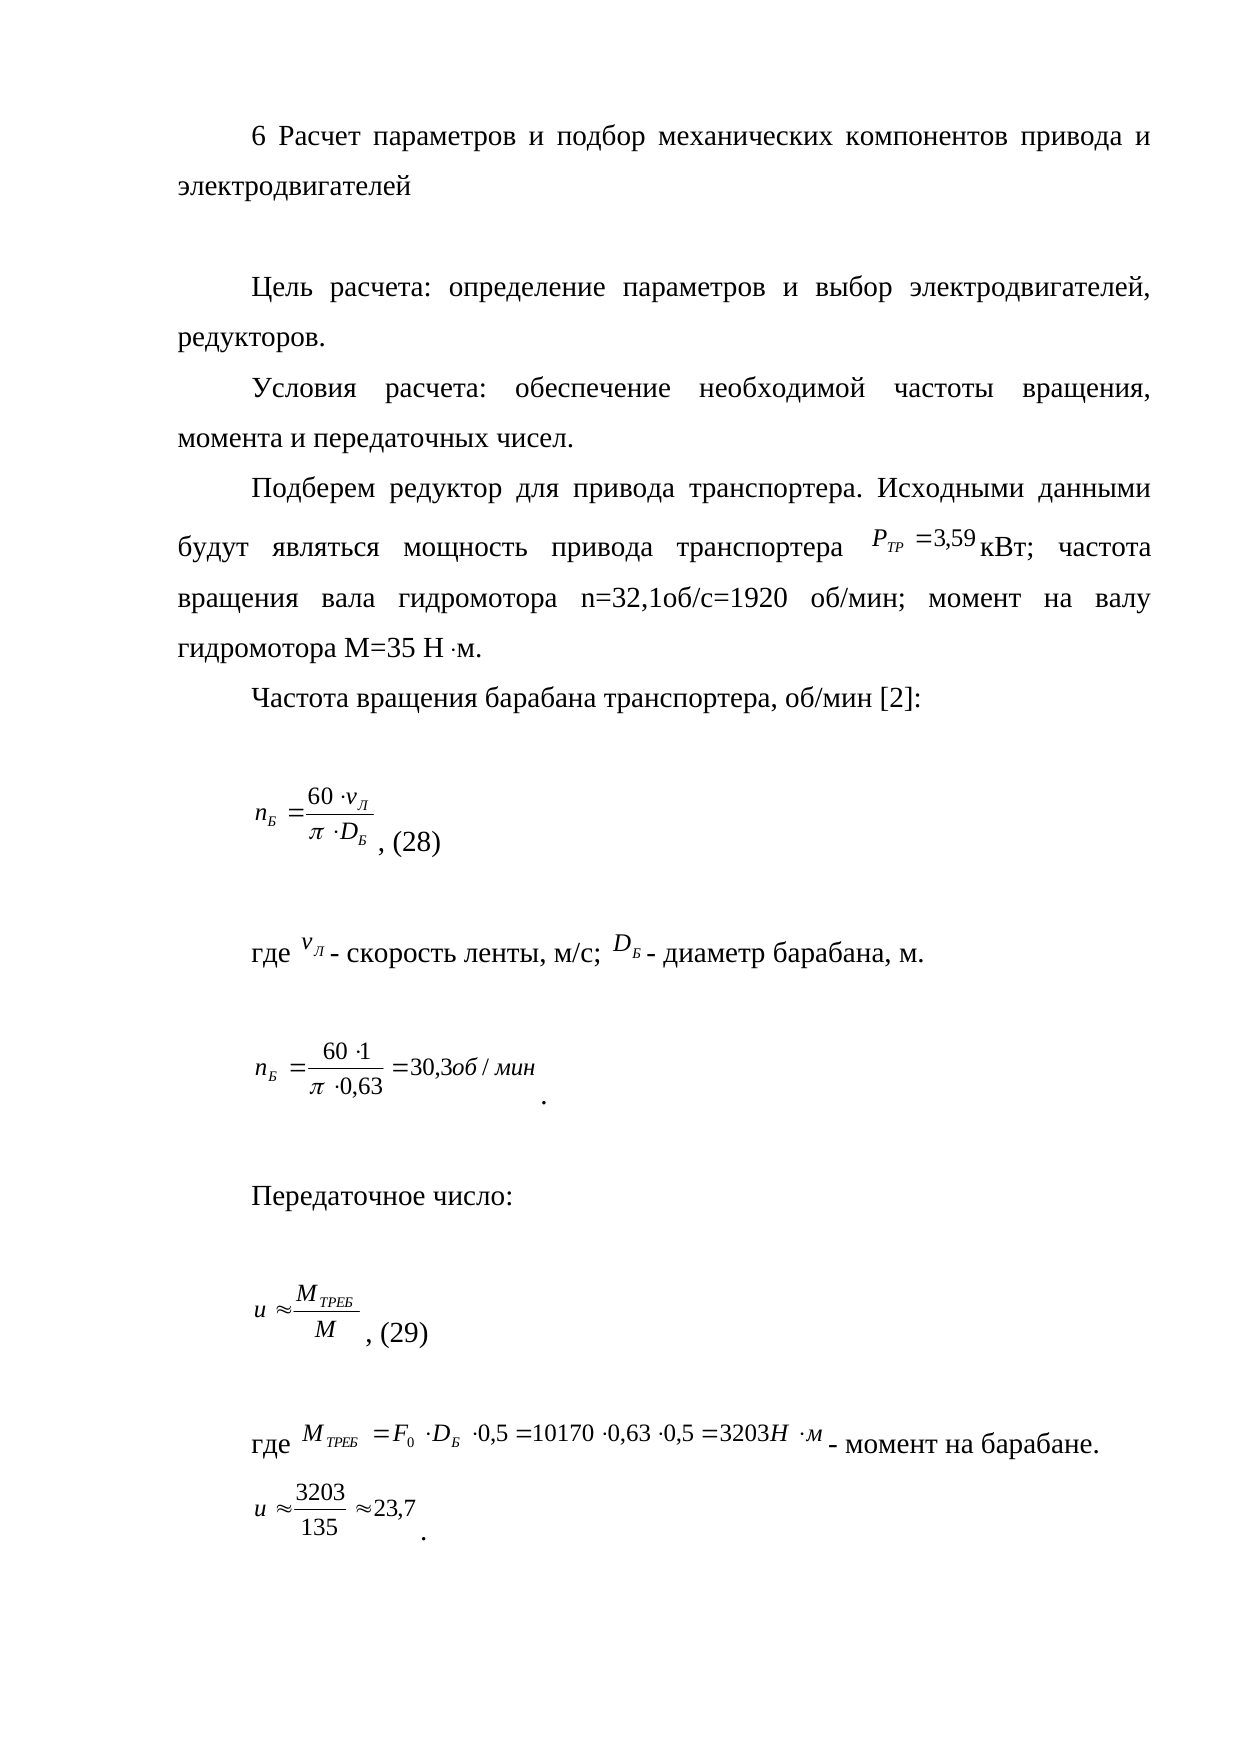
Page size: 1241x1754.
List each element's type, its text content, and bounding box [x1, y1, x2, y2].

text Подберем редуктор для привода транспортера. Исходными данными будут являться мощность привода транспортера кВт; частота вращения вала гидромотора n=32,1об/с=1920 об/мин; момент на валу гидромотора М=35 Нм. [177, 470, 1152, 663]
text , (29) [177, 1278, 1152, 1349]
text Передаточное число: [177, 1178, 1152, 1211]
text Частота вращения барабана транспортера, об/мин [2]: [177, 680, 1152, 714]
text , (28) [177, 781, 1152, 858]
text . [177, 1036, 1152, 1111]
text где - скорость ленты, м/с; - диаметр барабана, м. [177, 925, 1152, 968]
text Условия расчета: обеспечение необходимой частоты вращения, момента и передаточных чисел. [177, 370, 1152, 453]
text где - момент на барабане. [177, 1416, 1152, 1460]
text 6 Расчет параметров и подбор механических компонентов привода и электродвигателей [177, 118, 1152, 202]
text . [177, 1477, 1152, 1547]
text Цель расчета: определение параметров и выбор электродвигателей, редукторов. [177, 269, 1152, 353]
